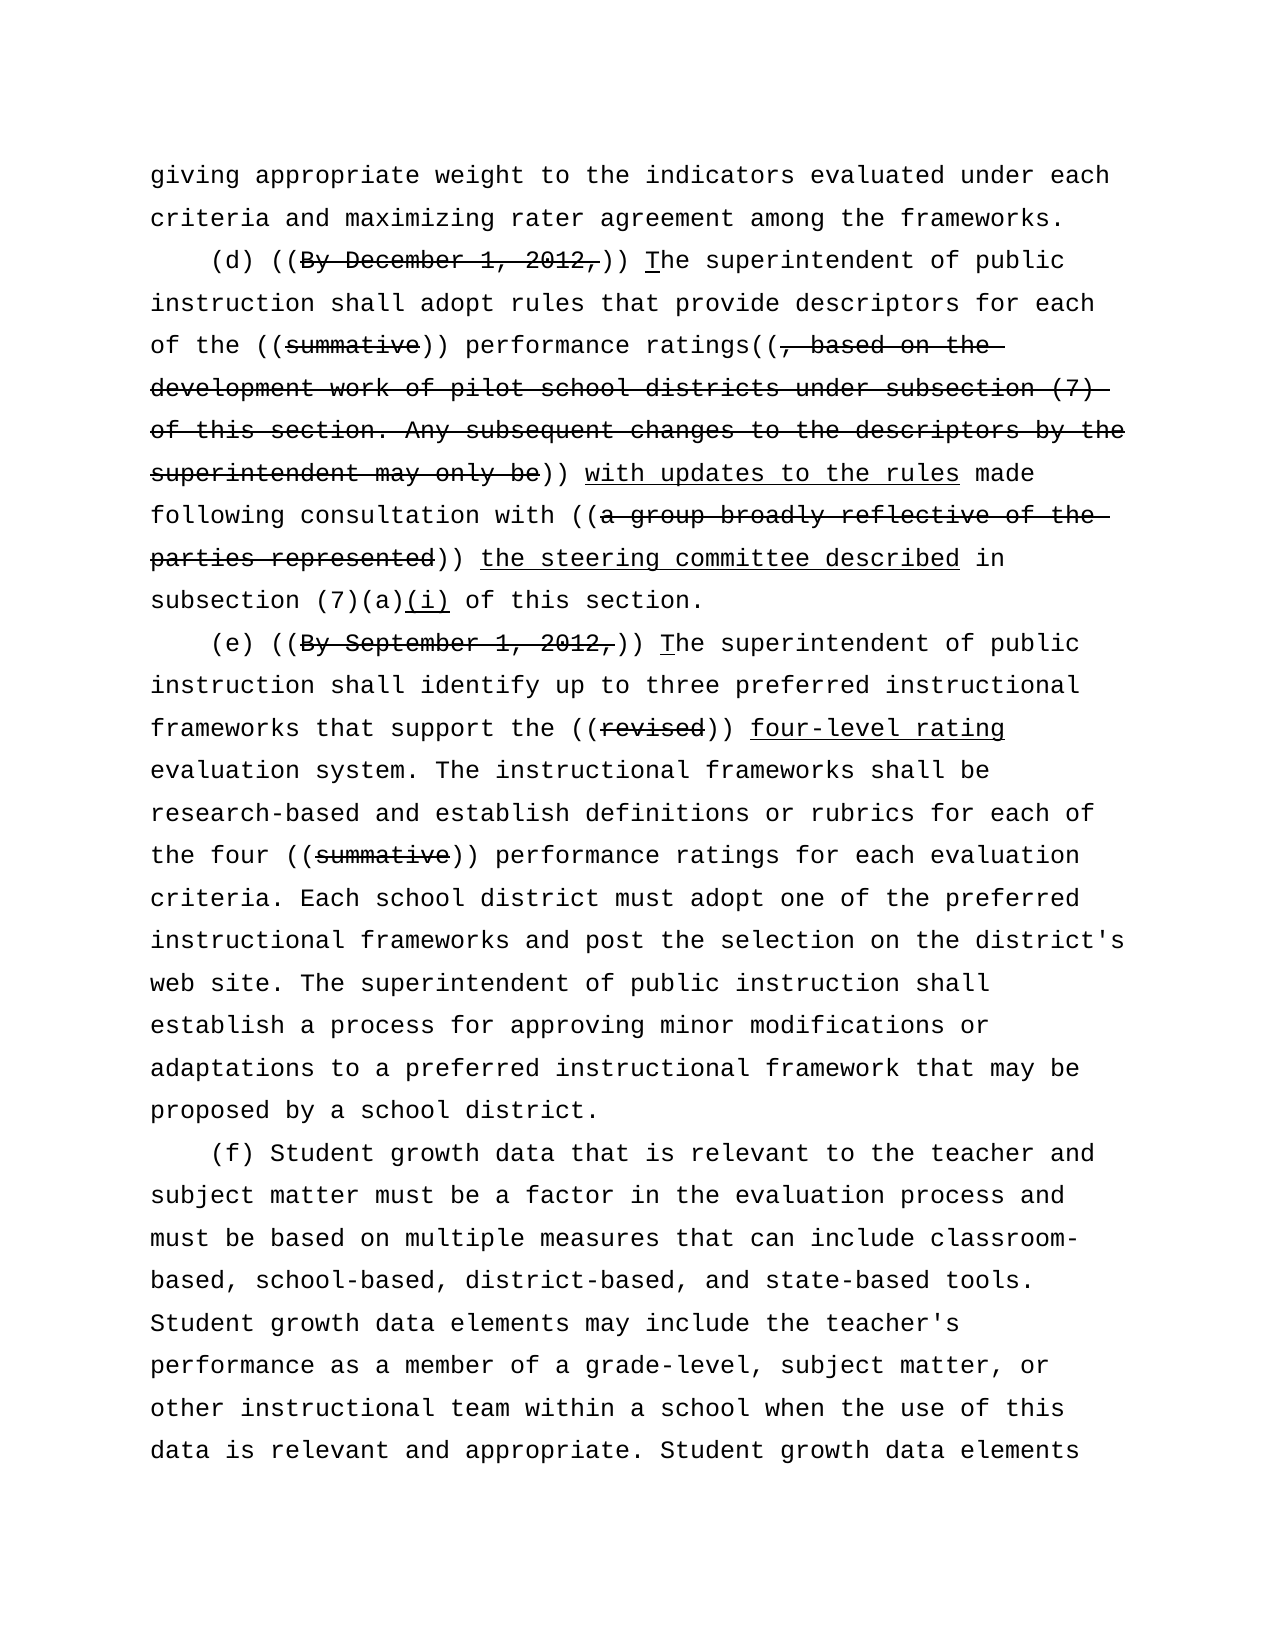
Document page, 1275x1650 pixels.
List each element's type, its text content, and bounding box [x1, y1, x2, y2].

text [150, 1127, 1125, 1467]
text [150, 150, 1125, 235]
text (d) ((By December 1, 2012,)) The superintendent of public instruction shall adopt rules that provide descriptors for each of the ((summative)) performance ratings((, based on the development work of pilot school districts under subsection (7) of this section. Any subsequent changes to the descriptors by the superintendent may only be)) with updates to the rules made following consultation with ((a group broadly reflective of the parties represented)) the steering committee described in subsection (7)(a)(i) of this section. [150, 433, 1125, 617]
text (d) ((By December 1, 2012,)) The superintendent of public instruction shall adopt rules that provide descriptors for each of the ((summative)) performance ratings((, based on the development work of pilot school districts under subsection (7) of this section. Any subsequent changes to the descriptors by the superintendent may only be)) with updates to the rules made following consultation with ((a group broadly reflective of the parties represented)) the steering committee described in subsection (7)(a)(i) of this section. [150, 235, 1125, 431]
text (e) ((By September 1, 2012,)) The superintendent of public instruction shall identify up to three preferred instructional frameworks that support the ((revised)) four-level rating evaluation system. The instructional frameworks shall be research-based and establish definitions or rubrics for each of the four ((summative)) performance ratings for each evaluation criteria. Each school district must adopt one of the preferred instructional frameworks and post the selection on the district's web site. The superintendent of public instruction shall establish a process for approving minor modifications or adaptations to a preferred instructional framework that may be proposed by a school district. [150, 617, 1125, 1127]
